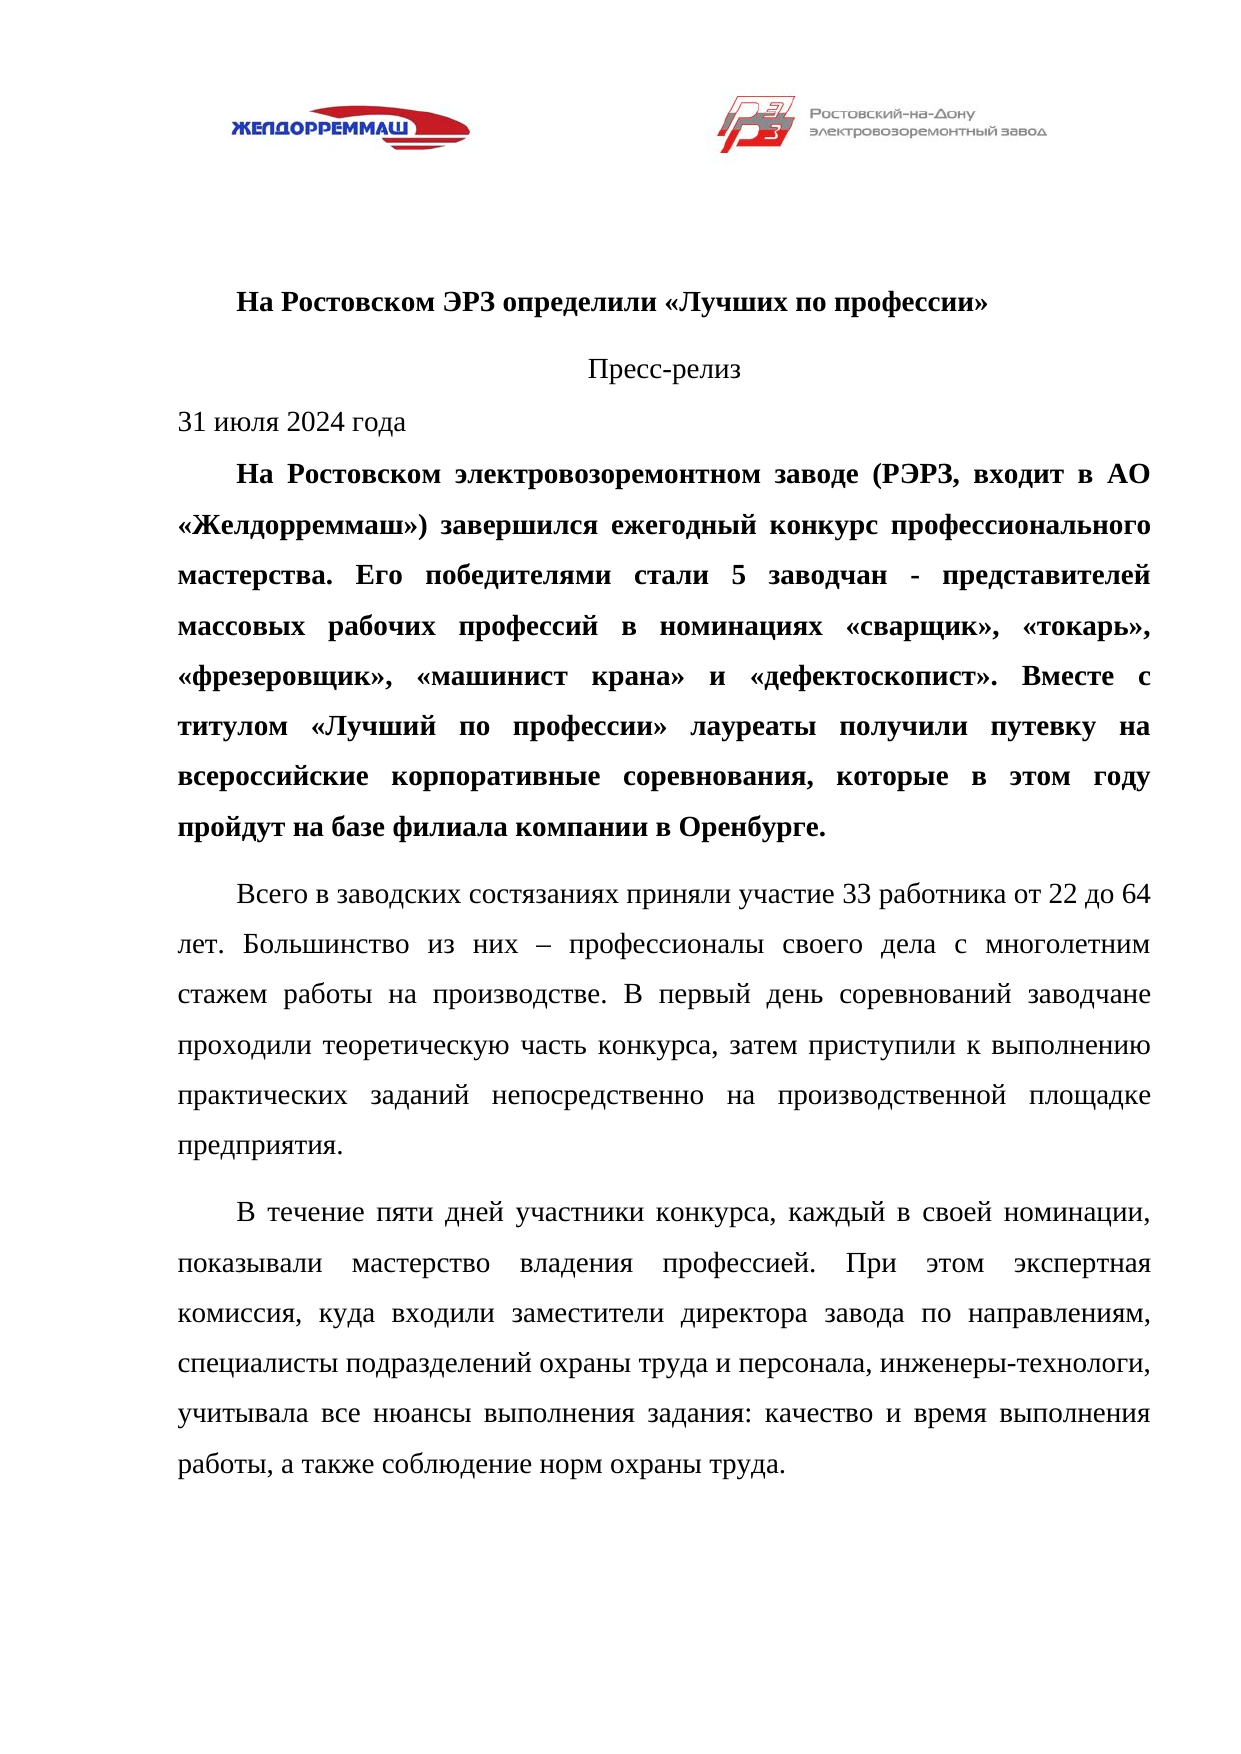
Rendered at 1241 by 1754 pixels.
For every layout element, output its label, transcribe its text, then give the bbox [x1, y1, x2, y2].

text На Ростовском ЭРЗ определили «Лучших по профессии» [177, 284, 1152, 318]
text На Ростовском электровозоремонтном заводе (РЭРЗ, входит в АО «Желдорреммаш») завершился ежегодный конкурс профессионального мастерства. Его победителями стали 5 заводчан - представителей массовых рабочих профессий в номинациях «сварщик», «токарь», «фрезеровщик», «машинист крана» и «дефектоскопист». Вместе с титулом «Лучший по профессии» лауреаты получили путевку на всероссийские корпоративные соревнования, которые в этом году пройдут на базе филиала компании в Оренбурге. [177, 457, 1152, 842]
picture [177, 73, 1152, 188]
text Всего в заводских состязаниях приняли участие 33 работника от 22 до 64 лет. Большинство из них – профессионалы своего дела с многолетним стажем работы на производстве. В первый день соревнований заводчане проходили теоретическую часть конкурса, затем приступили к выполнению практических заданий непосредственно на производственной площадке предприятия. [177, 876, 1152, 1161]
text Пресс-релиз [177, 351, 1152, 384]
text 31 июля 2024 года [177, 404, 1152, 437]
text В течение пяти дней участники конкурса, каждый в своей номинации, показывали мастерство владения профессией. При этом экспертная комиссия, куда входили заместители директора завода по направлениям, специалисты подразделений охраны труда и персонала, инженеры-технологи, учитывала все нюансы выполнения задания: качество и время выполнения работы, а также соблюдение норм охраны труда. [177, 1194, 1152, 1479]
